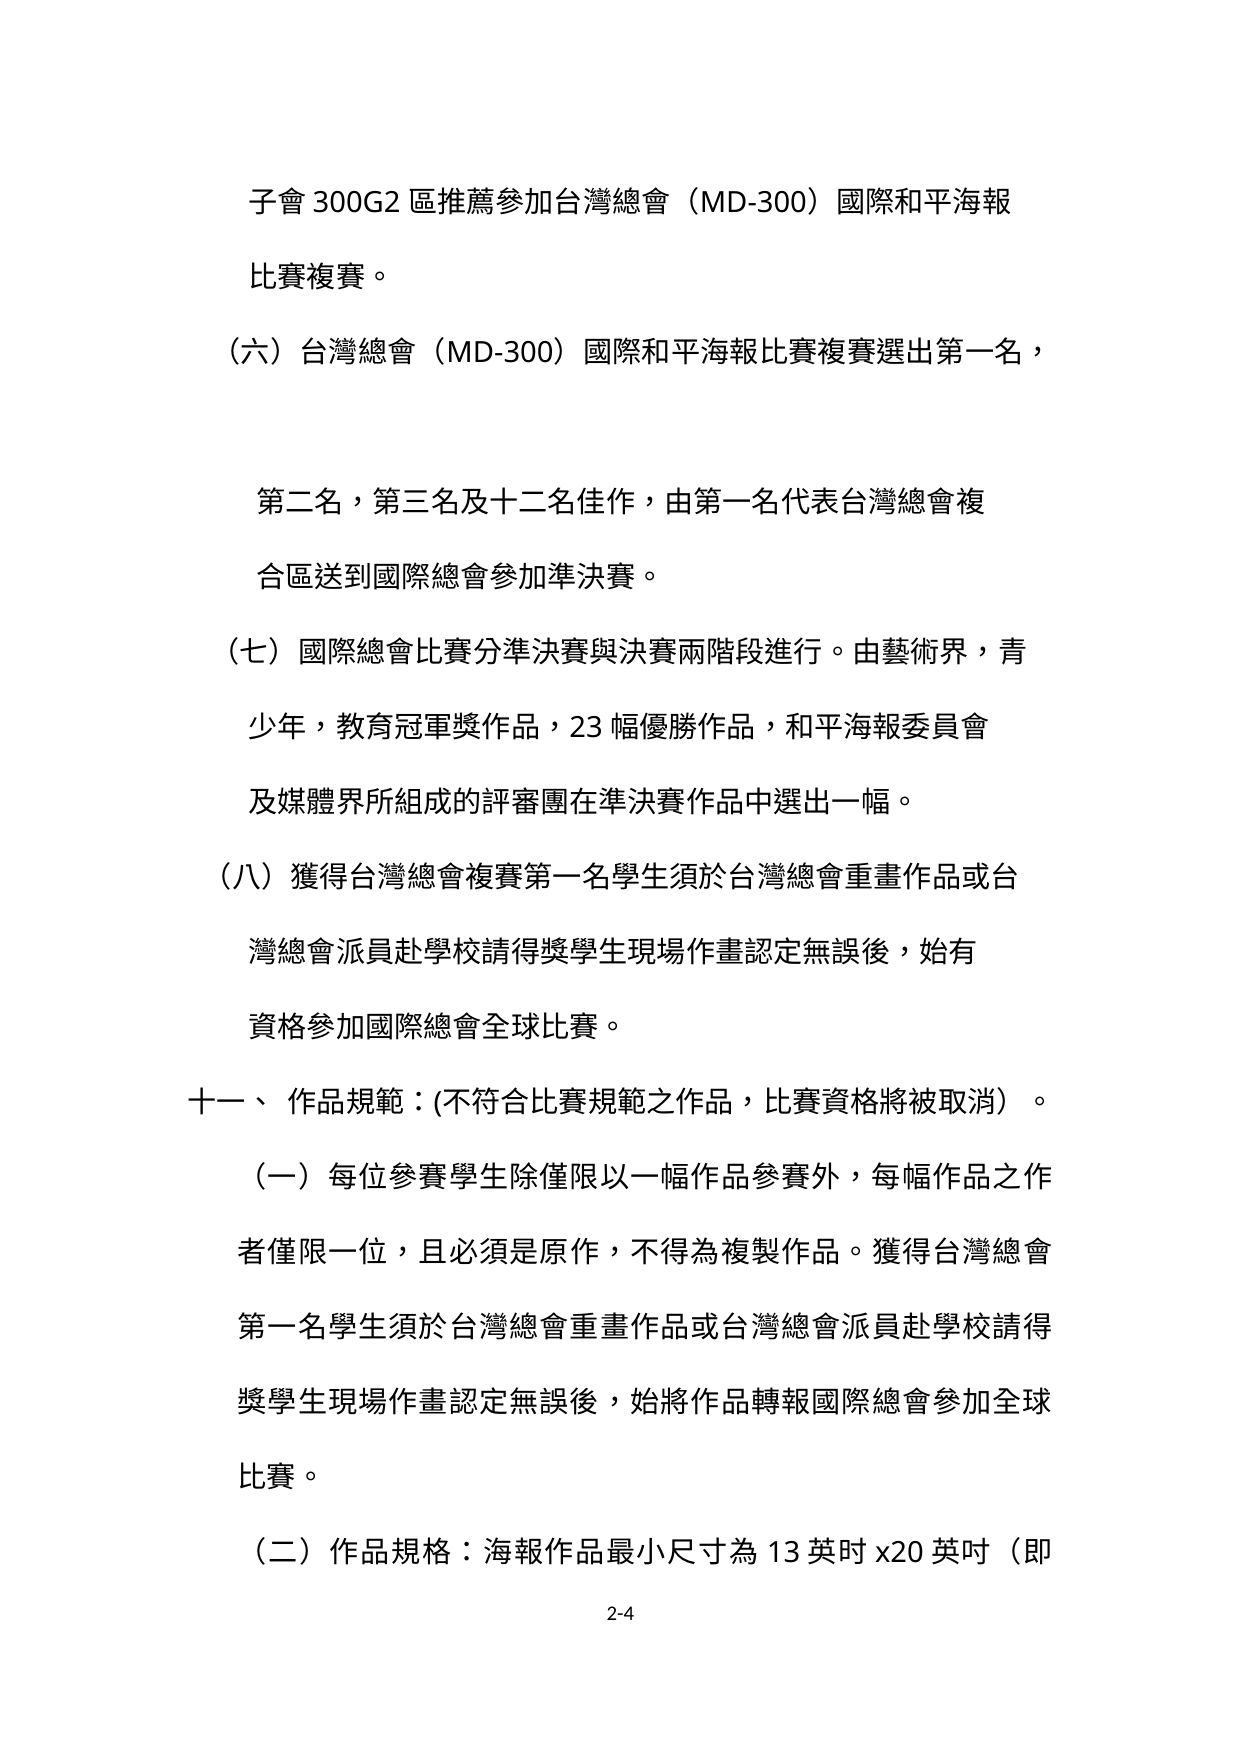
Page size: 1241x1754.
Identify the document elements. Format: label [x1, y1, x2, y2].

list [187, 1062, 1053, 1587]
list [187, 162, 1053, 1062]
